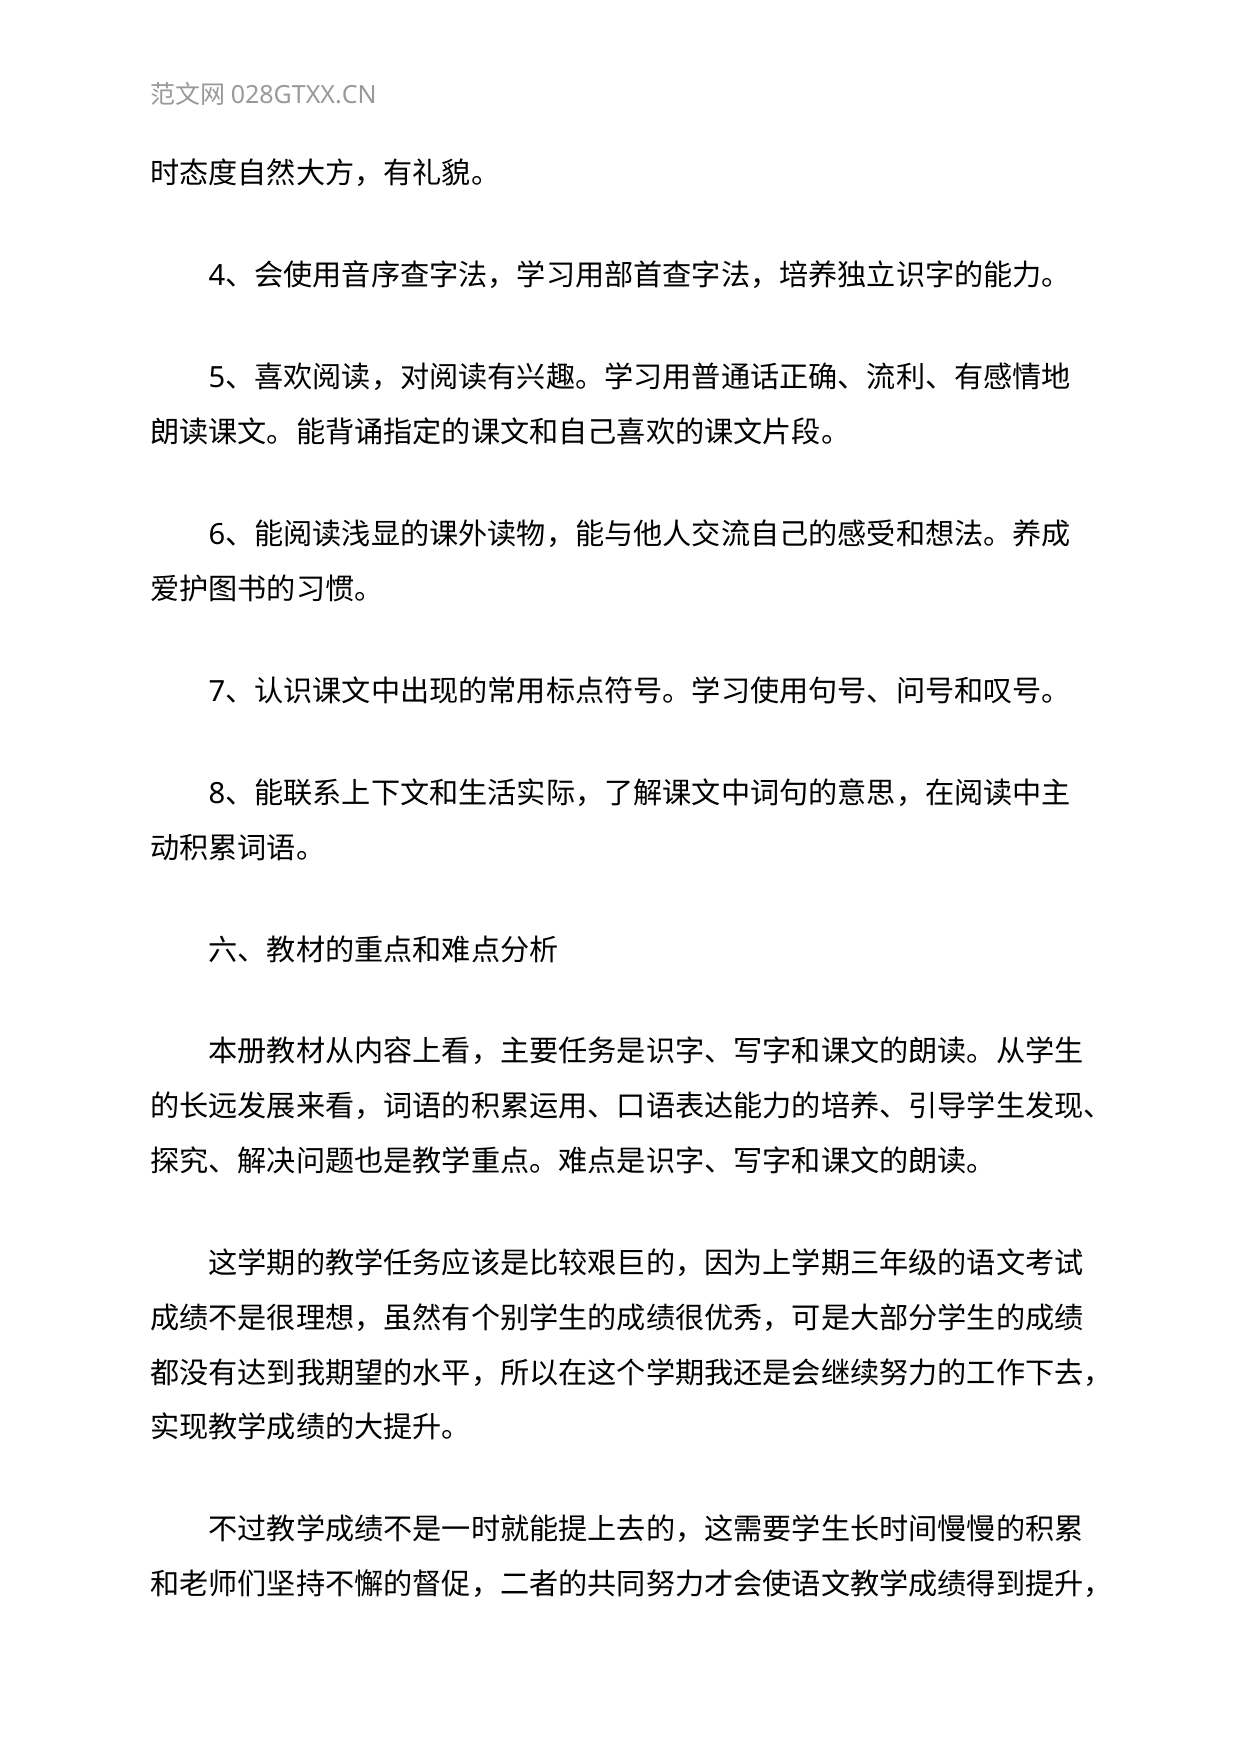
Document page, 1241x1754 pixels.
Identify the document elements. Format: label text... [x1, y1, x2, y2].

text 4、会使用音序查字法，学习用部首查字法，培养独立识字的能力。 [150, 252, 1090, 294]
text 6、能阅读浅显的课外读物，能与他人交流自己的感受和想法。养成爱护图书的习惯。 [150, 511, 1090, 608]
text 这学期的教学任务应该是比较艰巨的，因为上学期三年级的语文考试成绩不是很理想，虽然有个别学生的成绩很优秀，可是大部分学生的成绩都没有达到我期望的水平，所以在这个学期我还是会继续努力的工作下去，实现教学成绩的大提升。 [150, 1239, 1090, 1446]
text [150, 150, 1090, 192]
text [150, 1506, 1090, 1603]
text 5、喜欢阅读，对阅读有兴趣。学习用普通话正确、流利、有感情地朗读课文。能背诵指定的课文和自己喜欢的课文片段。 [150, 354, 1090, 451]
text 8、能联系上下文和生活实际，了解课文中词句的意思，在阅读中主动积累词语。 [150, 769, 1090, 867]
text 六、教材的重点和难点分析 [150, 926, 1090, 968]
text 本册教材从内容上看，主要任务是识字、写字和课文的朗读。从学生的长远发展来看，词语的积累运用、口语表达能力的培养、引导学生发现、探究、解决问题也是教学重点。难点是识字、写字和课文的朗读。 [150, 1028, 1090, 1180]
text 7、认识课文中出现的常用标点符号。学习使用句号、问号和叹号。 [150, 667, 1090, 710]
